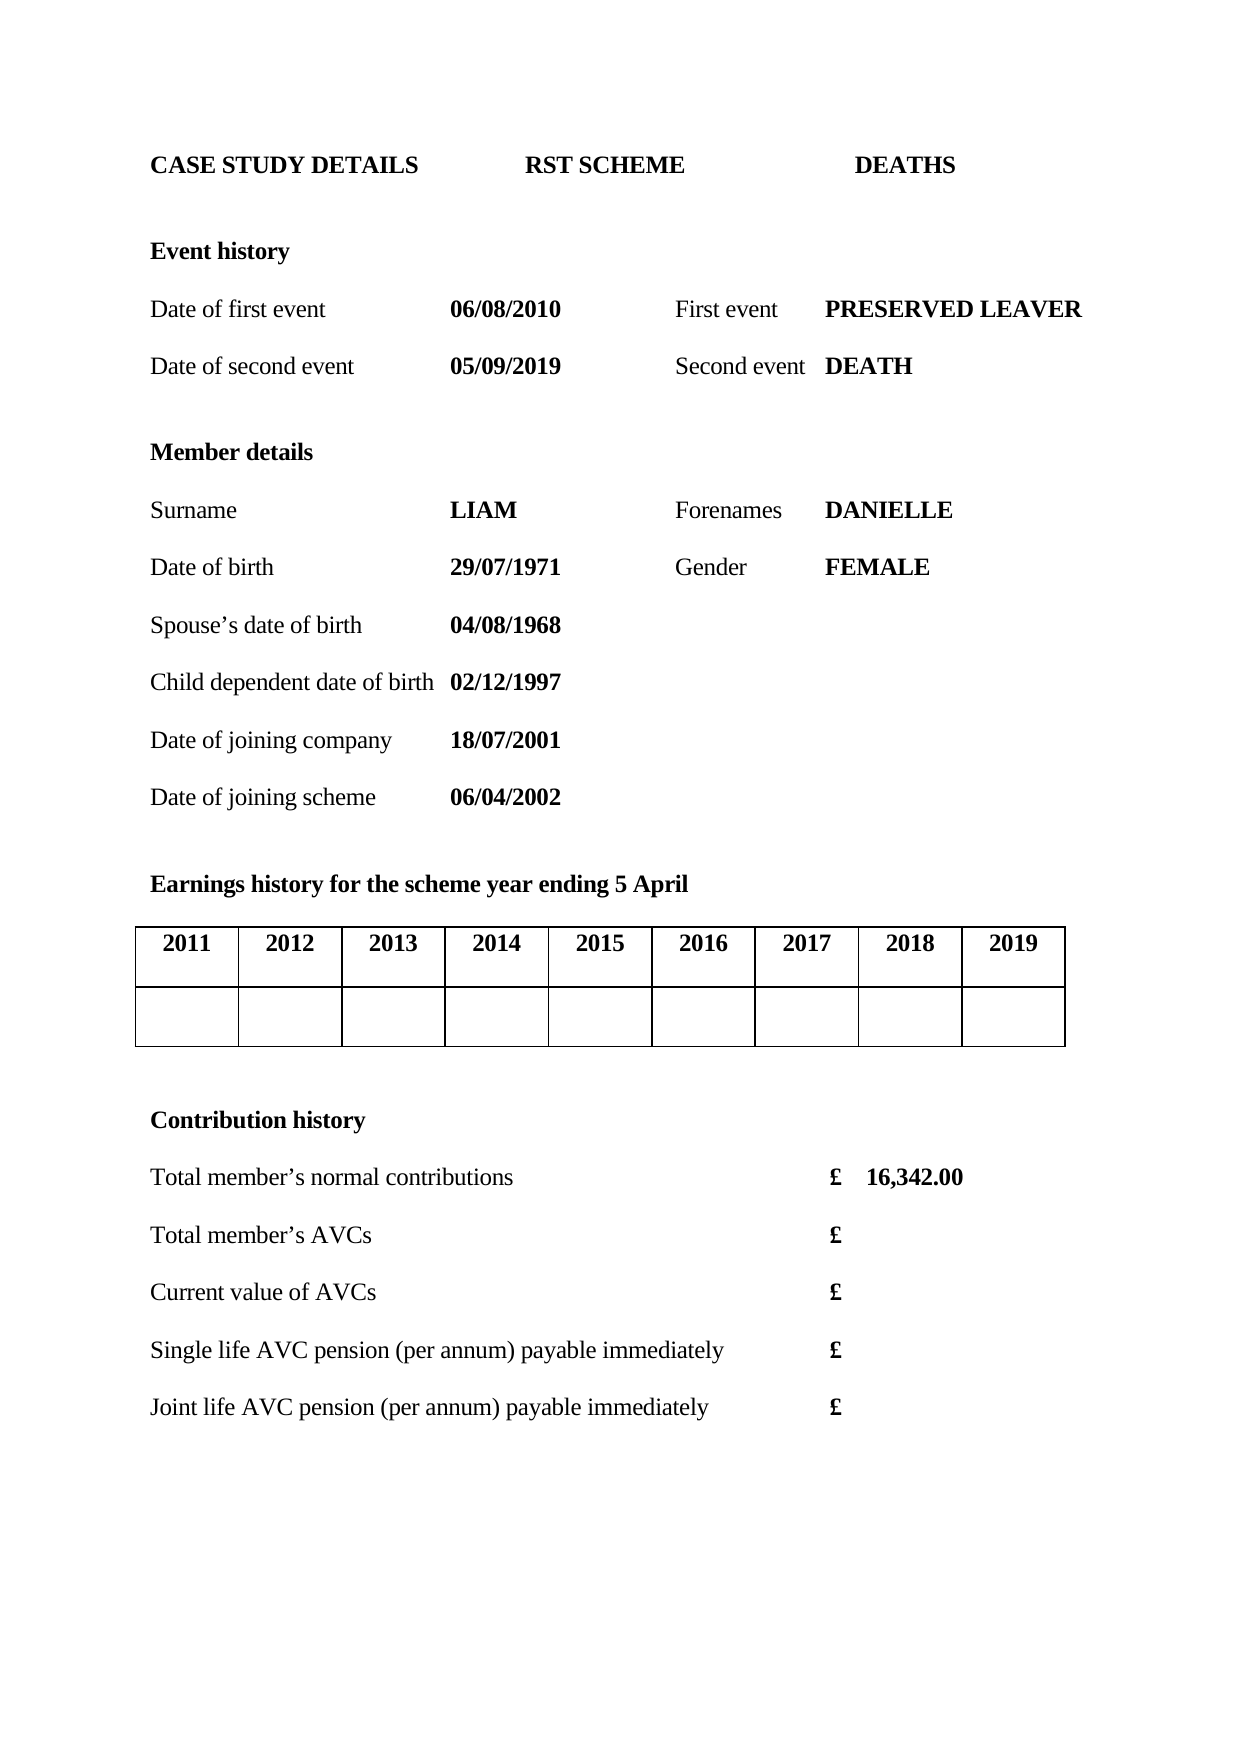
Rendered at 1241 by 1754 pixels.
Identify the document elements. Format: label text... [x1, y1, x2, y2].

table_cell [343, 988, 444, 1016]
text Date of first event 06/08/2010 First event PRESERVED LEAVER [150, 294, 1090, 322]
table_cell [756, 957, 858, 986]
text Date of second event 05/09/2019 Second event DEATH [150, 351, 1090, 380]
table_header 2013 [343, 928, 444, 957]
table_cell [136, 1016, 238, 1046]
text Date of joining scheme 06/04/2002 [150, 782, 1090, 811]
table_header 2012 [239, 928, 341, 957]
text Total member’s AVCs £ [150, 1220, 1090, 1249]
text cASE STUDY DETAILS RST SCHEME DEATHS [150, 150, 1090, 179]
text Earnings history for the scheme year ending 5 April [150, 869, 1090, 897]
table_header 2016 [653, 928, 754, 957]
text Date of birth 29/07/1971 Gender FEMALE [150, 552, 1090, 581]
table_cell [446, 957, 548, 986]
text Spouse’s date of birth 04/08/1968 [150, 610, 1090, 639]
table_cell [963, 957, 1064, 986]
table_cell [343, 957, 444, 986]
table_header 2015 [549, 928, 651, 957]
text Child dependent date of birth 02/12/1997 [150, 667, 1090, 696]
text Date of joining company 18/07/2001 [150, 725, 1090, 754]
table_cell [549, 988, 651, 1016]
table_cell [756, 988, 858, 1016]
table_cell [756, 1016, 858, 1046]
table_cell [239, 988, 341, 1016]
table_cell [549, 957, 651, 986]
text Surname LIAM Forenames DANIELLE [150, 495, 1090, 524]
table_cell [446, 988, 548, 1016]
table_cell [343, 1016, 444, 1046]
table_header 2011 [136, 928, 238, 957]
table_cell [239, 1016, 341, 1046]
text Event history [150, 236, 1090, 265]
table_cell [963, 1016, 1064, 1046]
table_cell [653, 988, 754, 1016]
text Member details [150, 437, 1090, 466]
table_cell [446, 1016, 548, 1046]
table_cell [653, 957, 754, 986]
text Current value of AVCs £ [150, 1277, 1090, 1306]
text Joint life AVC pension (per annum) payable immediately £ [150, 1392, 1090, 1421]
text Total member’s normal contributions £ 16,342.00 [150, 1162, 1090, 1191]
table_cell [136, 988, 238, 1016]
table_cell [859, 1016, 961, 1046]
table_header 2018 [859, 928, 961, 957]
table_cell [549, 1016, 651, 1046]
table_cell [136, 957, 238, 986]
table_cell [963, 988, 1064, 1016]
table_cell [239, 957, 341, 986]
text Single life AVC pension (per annum) payable immediately £ [150, 1335, 1090, 1364]
table_header 2014 [446, 928, 548, 957]
table_cell [859, 957, 961, 986]
text Contribution history [150, 1105, 1090, 1134]
table_cell [859, 988, 961, 1016]
table_header 2017 [756, 928, 858, 957]
table_cell [653, 1016, 754, 1046]
table_header 2019 [963, 928, 1064, 957]
